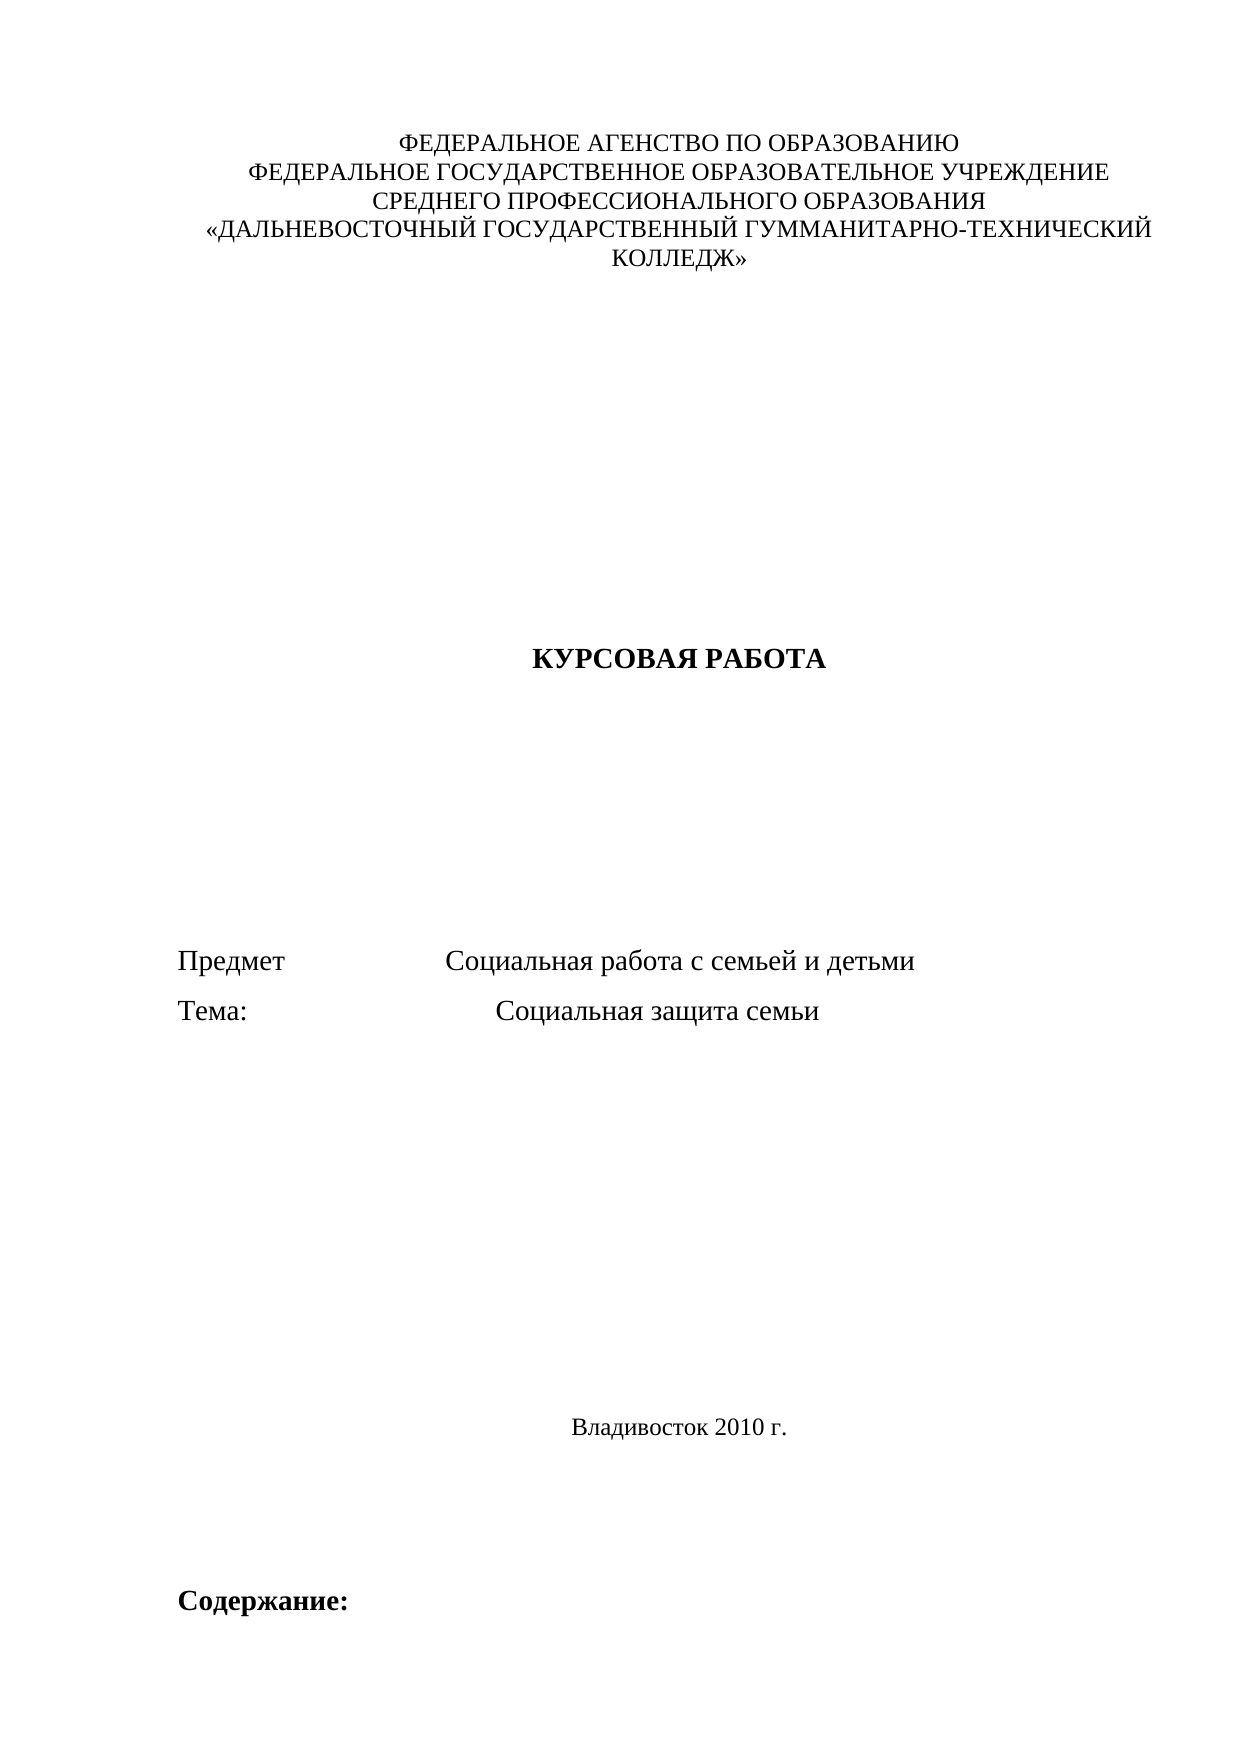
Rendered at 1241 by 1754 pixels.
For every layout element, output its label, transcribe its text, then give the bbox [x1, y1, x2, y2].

text Тема: Социальная защита семьи [177, 993, 1181, 1027]
text Владивосток 2010 г. [177, 1412, 1181, 1441]
text Содержание: [177, 1583, 1181, 1617]
text ФЕДЕРАЛЬНОЕ АГЕНСТВО ПО ОБРАЗОВАНИЮ [177, 128, 1181, 157]
text КУРСОВАЯ РАБОТА [177, 641, 1181, 674]
text ФЕДЕРАЛЬНОЕ ГОСУДАРСТВЕННОЕ ОБРАЗОВАТЕЛЬНОЕ УЧРЕЖДЕНИЕ [177, 157, 1181, 186]
text СРЕДНЕГО ПРОФЕССИОНАЛЬНОГО ОБРАЗОВАНИЯ [177, 186, 1181, 214]
text Предмет Социальная работа с семьей и детьми [177, 943, 1181, 976]
text «ДАЛЬНЕВОСТОЧНЫЙ ГОСУДАРСТВЕННЫЙ ГУММАНИТАРНО-ТЕХНИЧЕСКИЙ КОЛЛЕДЖ» [177, 214, 1181, 272]
